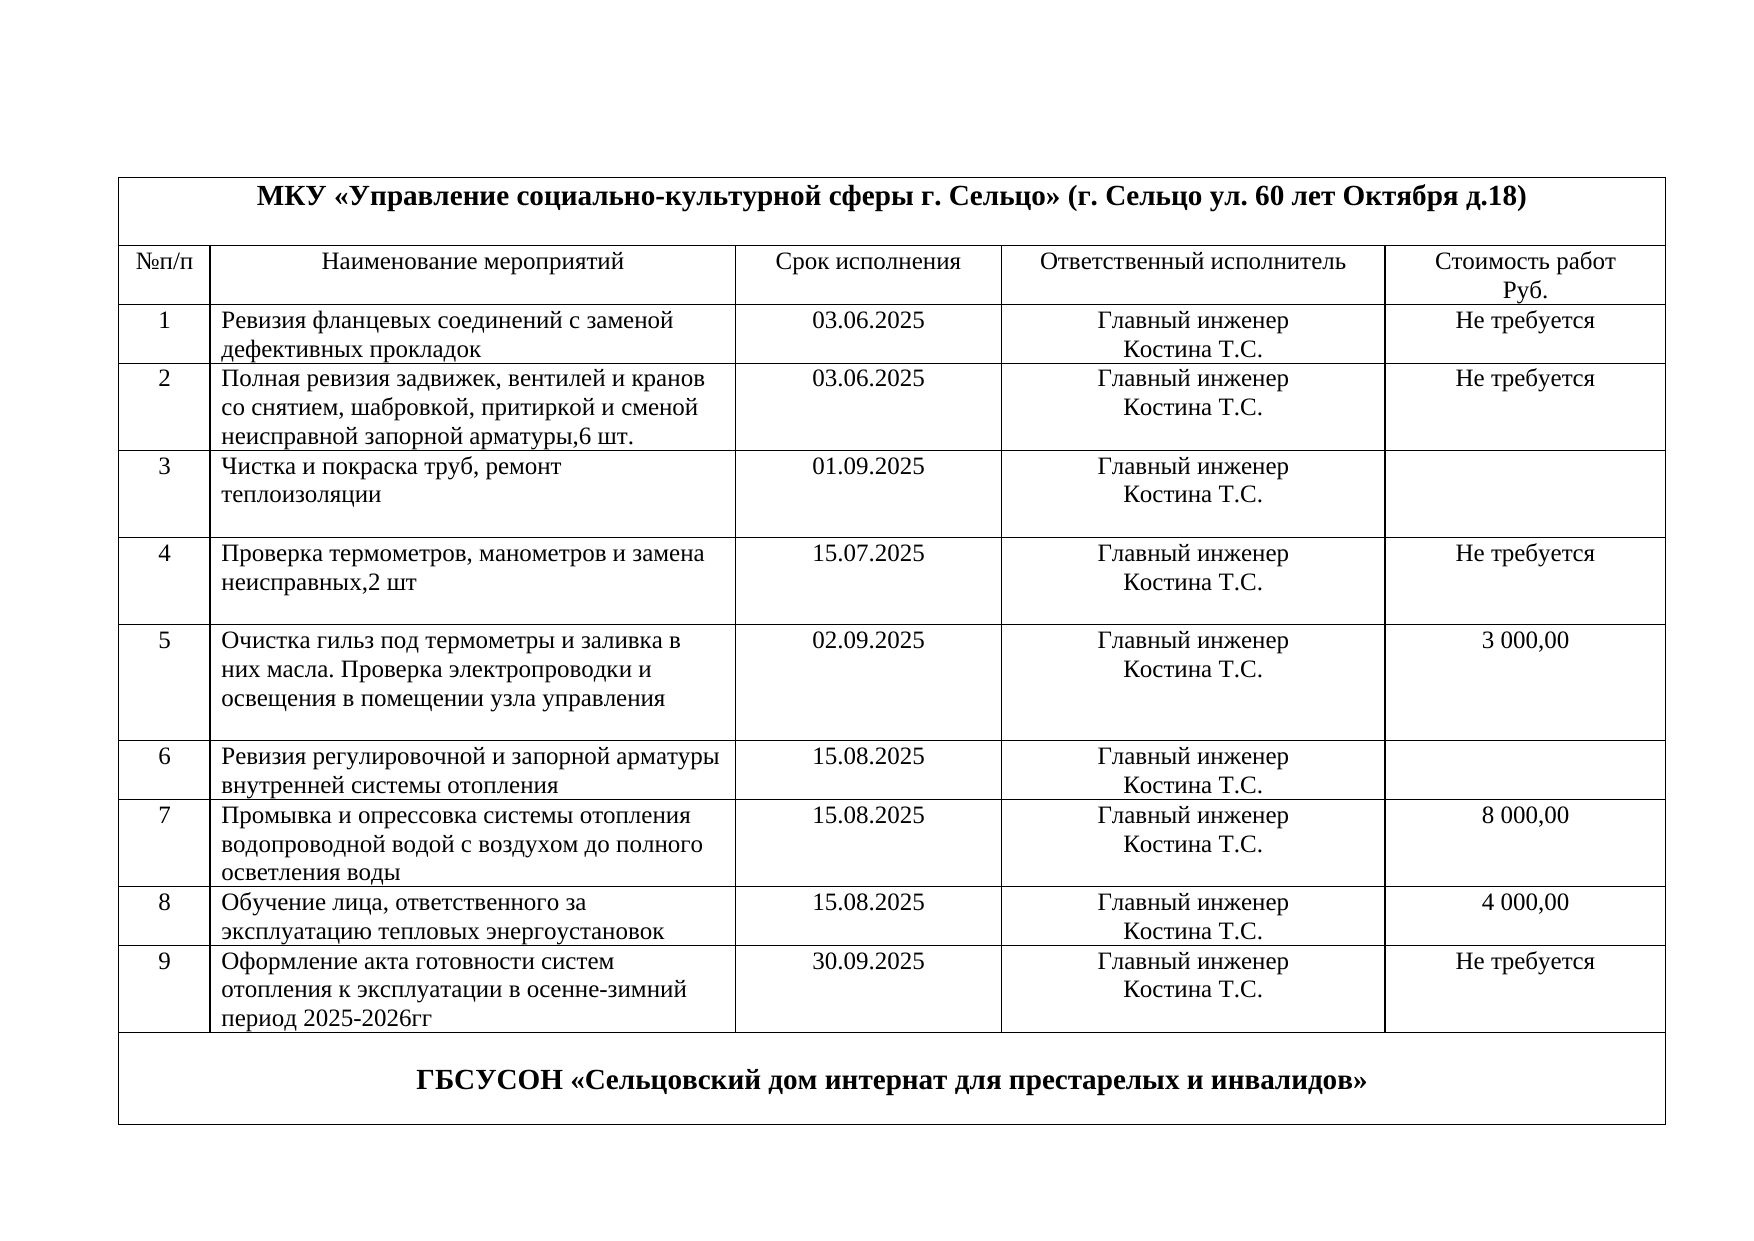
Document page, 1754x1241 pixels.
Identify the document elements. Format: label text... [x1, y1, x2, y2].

table_cell 8 000,00 [1386, 800, 1665, 886]
table_cell 30.09.2025 [736, 946, 1001, 1032]
table_cell ГБСУСОН «Сельцовский дом интернат для престарелых и инвалидов» [119, 1033, 1665, 1124]
table_cell Срок исполнения [736, 246, 1001, 304]
table_cell 15.07.2025 [736, 538, 1001, 624]
table_cell Стоимость работ Руб. [1386, 246, 1665, 304]
table_cell 03.06.2025 [736, 305, 1001, 362]
table_cell Главный инженер Костина Т.С. [1002, 887, 1384, 945]
table_cell Главный инженер Костина Т.С. [1002, 946, 1384, 1032]
table_cell Главный инженер Костина Т.С. [1002, 741, 1384, 799]
table_cell 7 [119, 800, 209, 886]
table_cell 1 [119, 305, 209, 362]
table_cell Промывка и опрессовка системы отопления водопроводной водой с воздухом до полного осветления воды [211, 800, 735, 886]
table_cell Главный инженер Костина Т.С. [1002, 625, 1384, 740]
table_cell 4 [119, 538, 209, 624]
table_cell Главный инженер Костина Т.С. [1002, 800, 1384, 886]
table_cell 2 [119, 364, 209, 450]
table_cell 02.09.2025 [736, 625, 1001, 740]
table_cell Чистка и покраска труб, ремонт теплоизоляции [211, 451, 735, 537]
table_cell 6 [119, 741, 209, 799]
table_cell 5 [119, 625, 209, 740]
table_cell 15.08.2025 [736, 800, 1001, 886]
table_cell Не требуется [1386, 305, 1665, 362]
table_cell №п/п [119, 246, 209, 304]
table_cell Не требуется [1386, 538, 1665, 624]
table_cell 01.09.2025 [736, 451, 1001, 537]
table_cell [1386, 451, 1665, 537]
table_cell Главный инженер Костина Т.С. [1002, 451, 1384, 537]
table_cell Не требуется [1386, 946, 1665, 1032]
table_cell Ревизия фланцевых соединений с заменой дефективных прокладок [211, 305, 735, 362]
table_cell [1386, 741, 1665, 799]
table_cell 15.08.2025 [736, 741, 1001, 799]
table_cell Очистка гильз под термометры и заливка в них масла. Проверка электропроводки и освещения в помещении узла управления [211, 625, 735, 740]
table_cell Ответственный исполнитель [1002, 246, 1384, 304]
table_cell Главный инженер Костина Т.С. [1002, 364, 1384, 450]
table_cell 8 [119, 887, 209, 945]
table_cell 3 000,00 [1386, 625, 1665, 740]
table_cell 3 [119, 451, 209, 537]
table_cell Проверка термометров, манометров и замена неисправных,2 шт [211, 538, 735, 624]
table_cell 4 000,00 [1386, 887, 1665, 945]
table_cell Оформление акта готовности систем отопления к эксплуатации в осенне-зимний период 2025-2026гг [211, 946, 735, 1032]
table_cell Главный инженер Костина Т.С. [1002, 538, 1384, 624]
table_cell Полная ревизия задвижек, вентилей и кранов со снятием, шабровкой, притиркой и сменой неисправной запорной арматуры,6 шт. [211, 364, 735, 450]
table_cell 03.06.2025 [736, 364, 1001, 450]
table_cell Главный инженер Костина Т.С. [1002, 305, 1384, 362]
table_cell 15.08.2025 [736, 887, 1001, 945]
table_header МКУ «Управление социально-культурной сферы г. Сельцо» (г. Сельцо ул. 60 лет Октября д.18) [119, 178, 1665, 245]
table_cell Не требуется [1386, 364, 1665, 450]
table_cell Ревизия регулировочной и запорной арматуры внутренней системы отопления [211, 741, 735, 799]
table_cell 9 [119, 946, 209, 1032]
table_cell Наименование мероприятий [211, 246, 735, 304]
table_cell Обучение лица, ответственного за эксплуатацию тепловых энергоустановок [211, 887, 735, 945]
